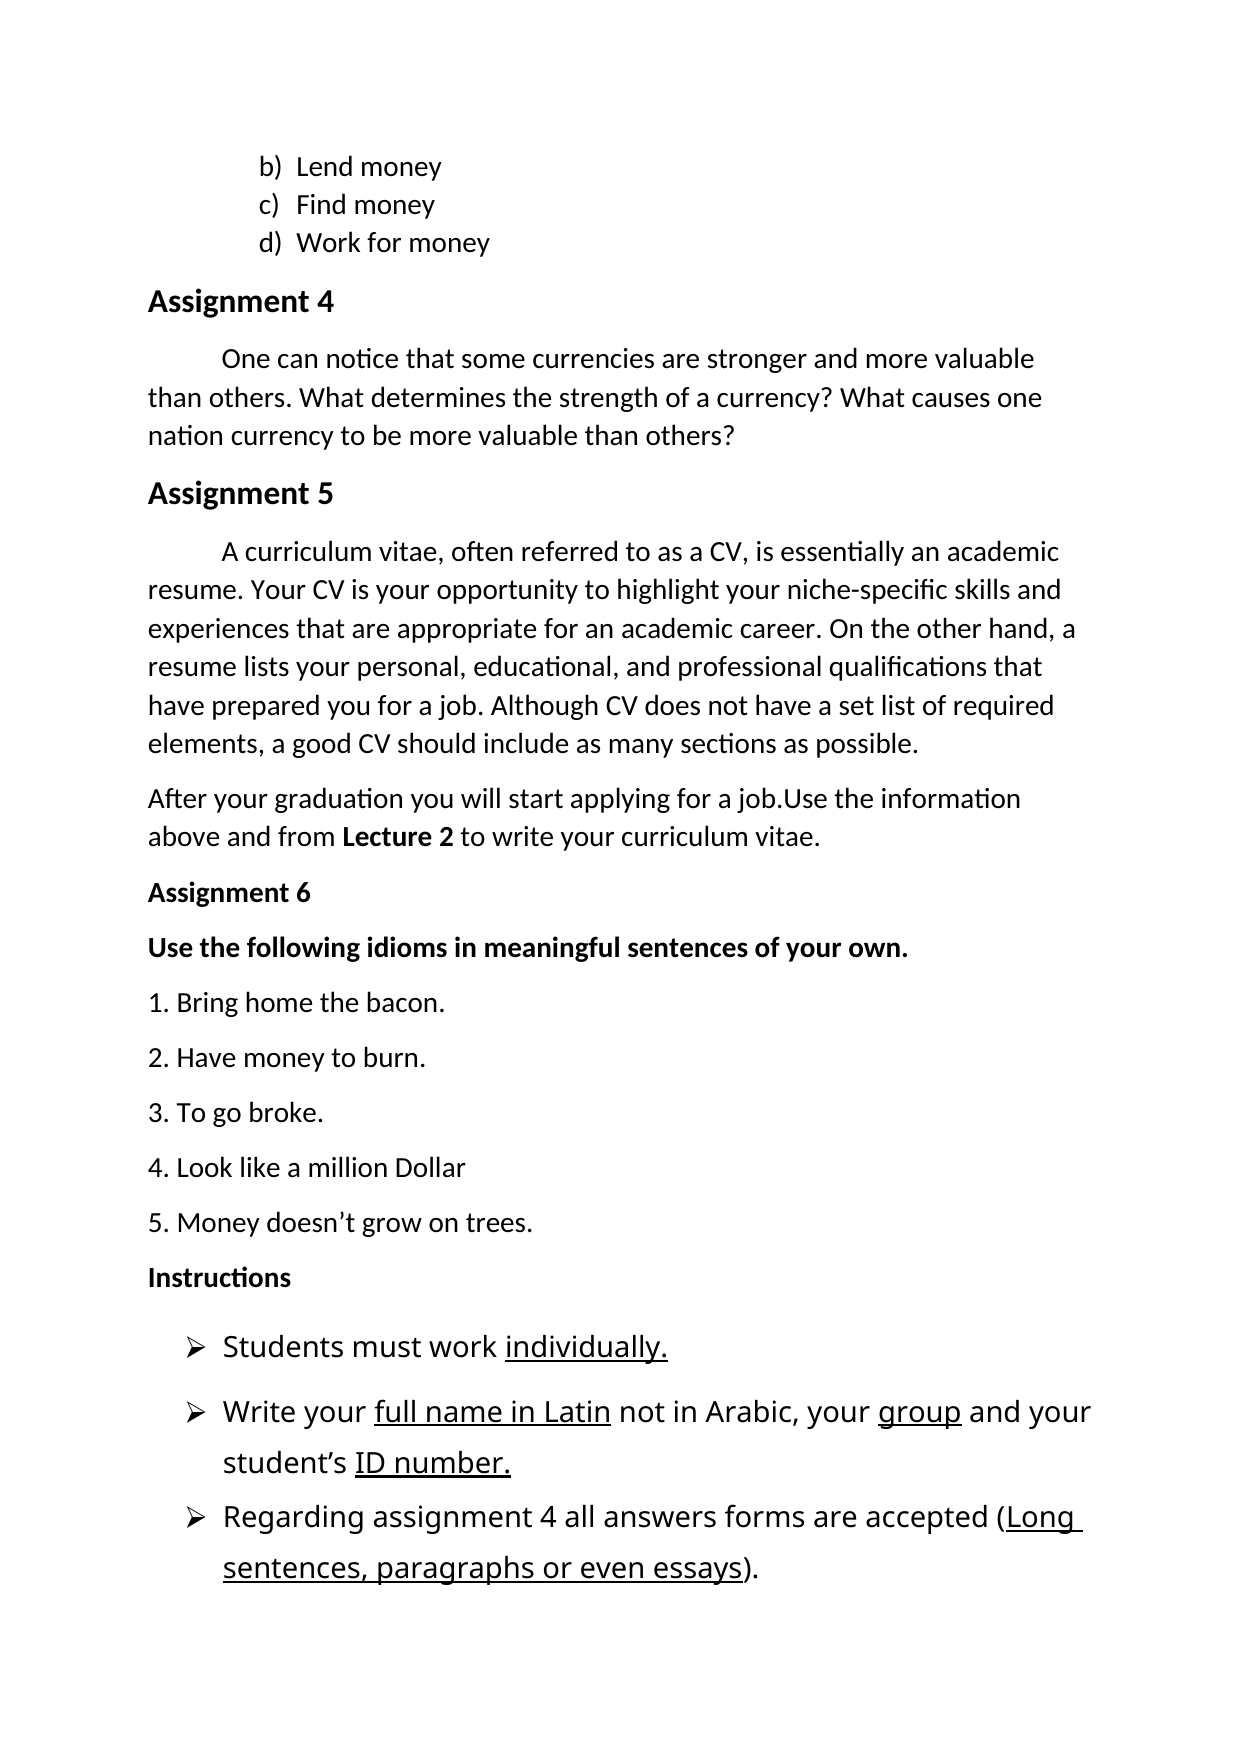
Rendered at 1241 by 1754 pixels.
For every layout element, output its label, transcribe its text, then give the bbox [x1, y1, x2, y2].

text Instructions [148, 1259, 1093, 1295]
text Assignment 5 [148, 472, 1093, 513]
text 2. Have money to burn. [148, 1039, 1093, 1074]
text 5. Money doesn’t grow on trees. [148, 1204, 1093, 1240]
list Students must work individually. [185, 1314, 1093, 1374]
text One can notice that some currencies are stronger and more valuable than others. What determines the strength of a currency? What causes one nation currency to be more valuable than others? [148, 340, 1093, 453]
text 3. To go broke. [148, 1094, 1093, 1130]
list Lend money [258, 148, 1093, 183]
text Use the following idioms in meaningful sentences of your own. [148, 929, 1093, 964]
text After your graduation you will start applying for a job.Use the information above and from Lecture 2 to write your curriculum vitae. [148, 780, 1093, 854]
list Work for money [258, 224, 1093, 260]
list Write your full name in Latin not in Arabic, your group and your student’s ID number. [185, 1379, 1093, 1482]
text Assignment 6 [148, 874, 1093, 909]
list Find money [258, 186, 1093, 222]
text Assignment 4 [148, 279, 1093, 320]
text A curriculum vitae, often referred to as a CV, is essentially an academic resume. Your CV is your opportunity to highlight your niche-specific skills and experiences that are appropriate for an academic career. On the other hand, a resume lists your personal, educational, and professional qualifications that have prepared you for a job. Although CV does not have a set list of required elements, a good CV should include as many sections as possible. [148, 533, 1093, 761]
text 4. Look like a million Dollar [148, 1149, 1093, 1185]
text 1. Bring home the bacon. [148, 984, 1093, 1019]
list Regarding assignment 4 all answers forms are accepted (Long sentences, paragraphs or even essays). [185, 1485, 1093, 1587]
